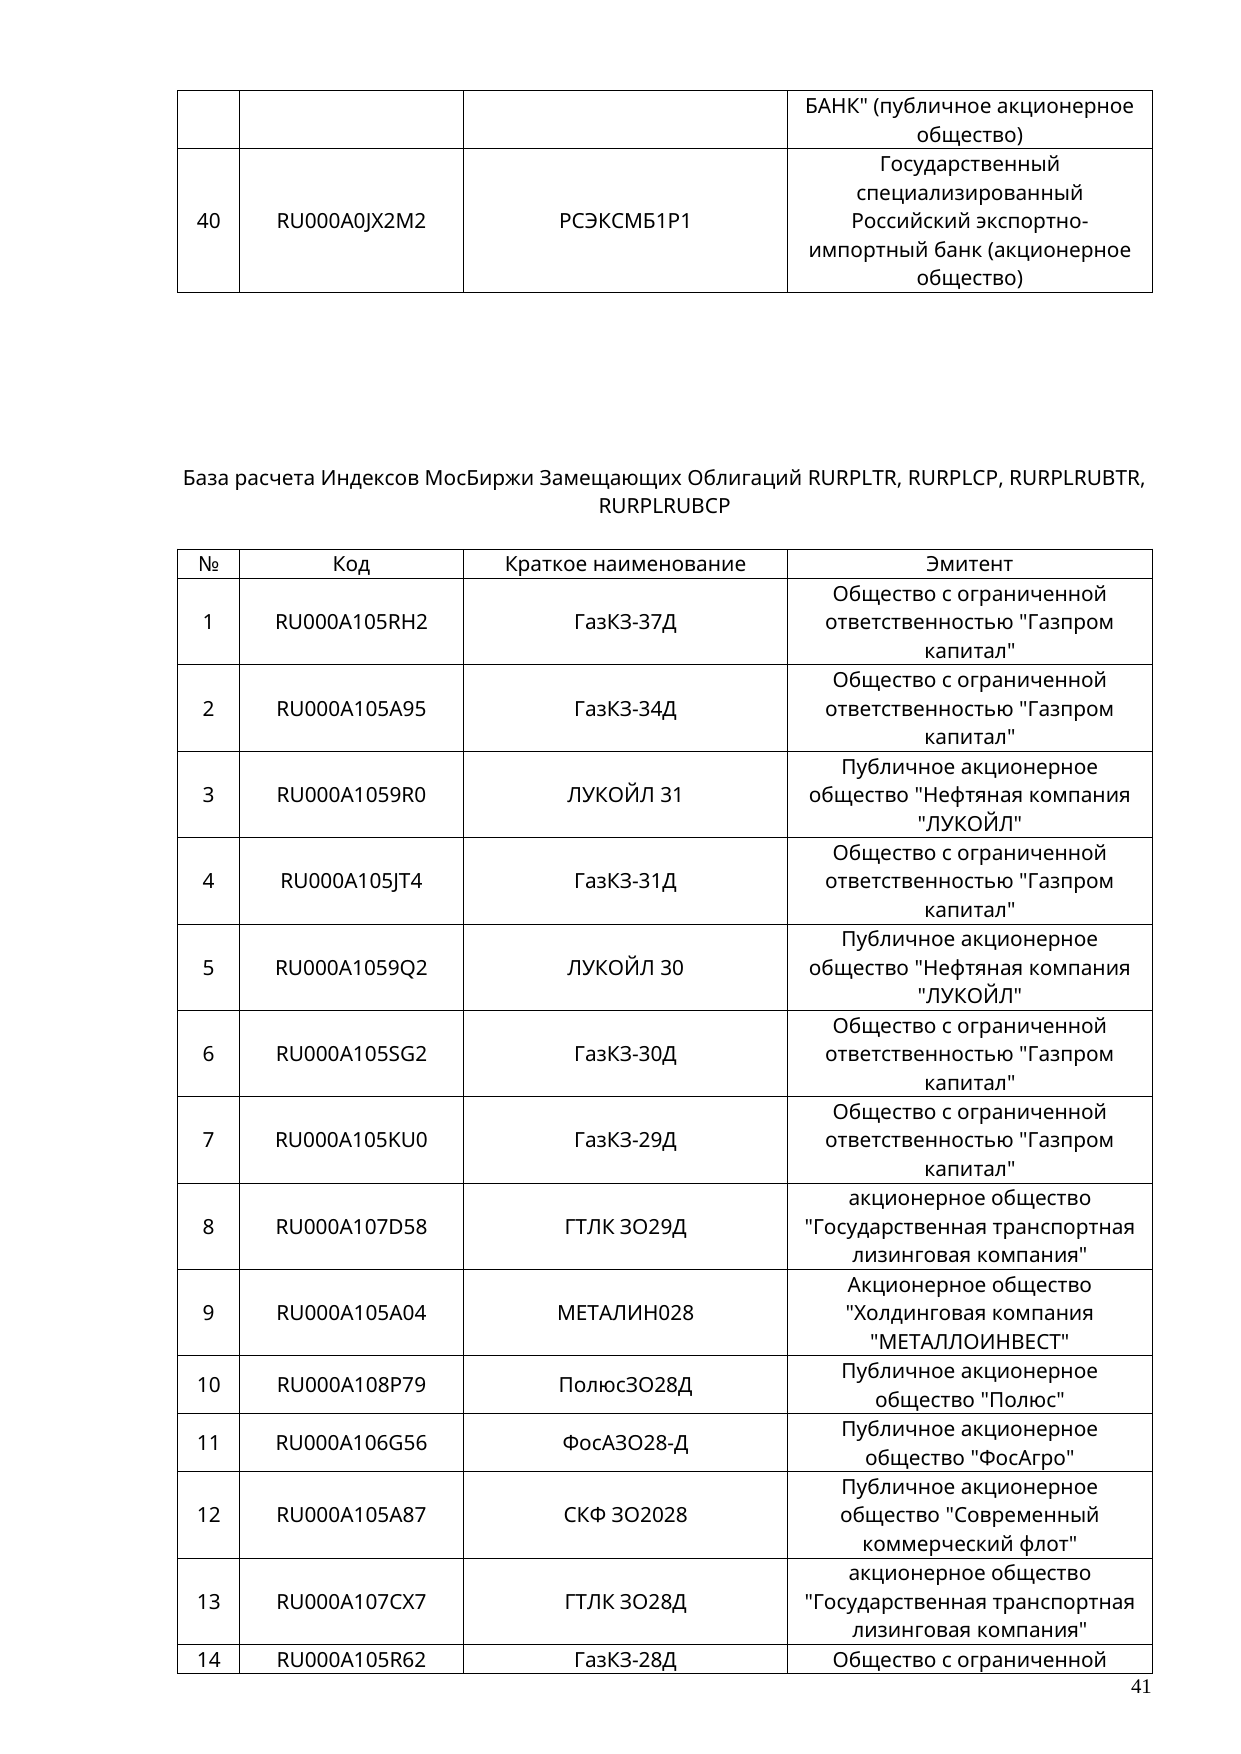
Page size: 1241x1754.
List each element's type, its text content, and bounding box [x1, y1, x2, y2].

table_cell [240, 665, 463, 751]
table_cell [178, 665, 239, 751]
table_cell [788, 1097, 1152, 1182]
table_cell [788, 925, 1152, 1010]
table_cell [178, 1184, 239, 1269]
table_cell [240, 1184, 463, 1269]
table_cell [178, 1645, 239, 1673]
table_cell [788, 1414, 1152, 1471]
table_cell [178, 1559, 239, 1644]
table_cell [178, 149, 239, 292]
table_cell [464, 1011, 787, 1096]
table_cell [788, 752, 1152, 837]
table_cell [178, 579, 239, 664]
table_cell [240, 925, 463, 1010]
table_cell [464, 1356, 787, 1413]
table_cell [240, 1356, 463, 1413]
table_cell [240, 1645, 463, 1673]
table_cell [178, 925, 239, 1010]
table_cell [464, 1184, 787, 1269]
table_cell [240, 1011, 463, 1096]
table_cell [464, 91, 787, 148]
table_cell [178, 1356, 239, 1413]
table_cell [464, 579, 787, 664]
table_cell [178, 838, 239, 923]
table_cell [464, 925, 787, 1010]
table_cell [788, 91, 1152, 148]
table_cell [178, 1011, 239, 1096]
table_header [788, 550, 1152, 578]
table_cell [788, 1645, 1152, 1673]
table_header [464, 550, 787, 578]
text База расчета Индексов МосБиржи Замещающих Облигаций RURPLTR, RURPLCP, RURPLRUBTR, RURPLRUBCP [177, 463, 1152, 520]
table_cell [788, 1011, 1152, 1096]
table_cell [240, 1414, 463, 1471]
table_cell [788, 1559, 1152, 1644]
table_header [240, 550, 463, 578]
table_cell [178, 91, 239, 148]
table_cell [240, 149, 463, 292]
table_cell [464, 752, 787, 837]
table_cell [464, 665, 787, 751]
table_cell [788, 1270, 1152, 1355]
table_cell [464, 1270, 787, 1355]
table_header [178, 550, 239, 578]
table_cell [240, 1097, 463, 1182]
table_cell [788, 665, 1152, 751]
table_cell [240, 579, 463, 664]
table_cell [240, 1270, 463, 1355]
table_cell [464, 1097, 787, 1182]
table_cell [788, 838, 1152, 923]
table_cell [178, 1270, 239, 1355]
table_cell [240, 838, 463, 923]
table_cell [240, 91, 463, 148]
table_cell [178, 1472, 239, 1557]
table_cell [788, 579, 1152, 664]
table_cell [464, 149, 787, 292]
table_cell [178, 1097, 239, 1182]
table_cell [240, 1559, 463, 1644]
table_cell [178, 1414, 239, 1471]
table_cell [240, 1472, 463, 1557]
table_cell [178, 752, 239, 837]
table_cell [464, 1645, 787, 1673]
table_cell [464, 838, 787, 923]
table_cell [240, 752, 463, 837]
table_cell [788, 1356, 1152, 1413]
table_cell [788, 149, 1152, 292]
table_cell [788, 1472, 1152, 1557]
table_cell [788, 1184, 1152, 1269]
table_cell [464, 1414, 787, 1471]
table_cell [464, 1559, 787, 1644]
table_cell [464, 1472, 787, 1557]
